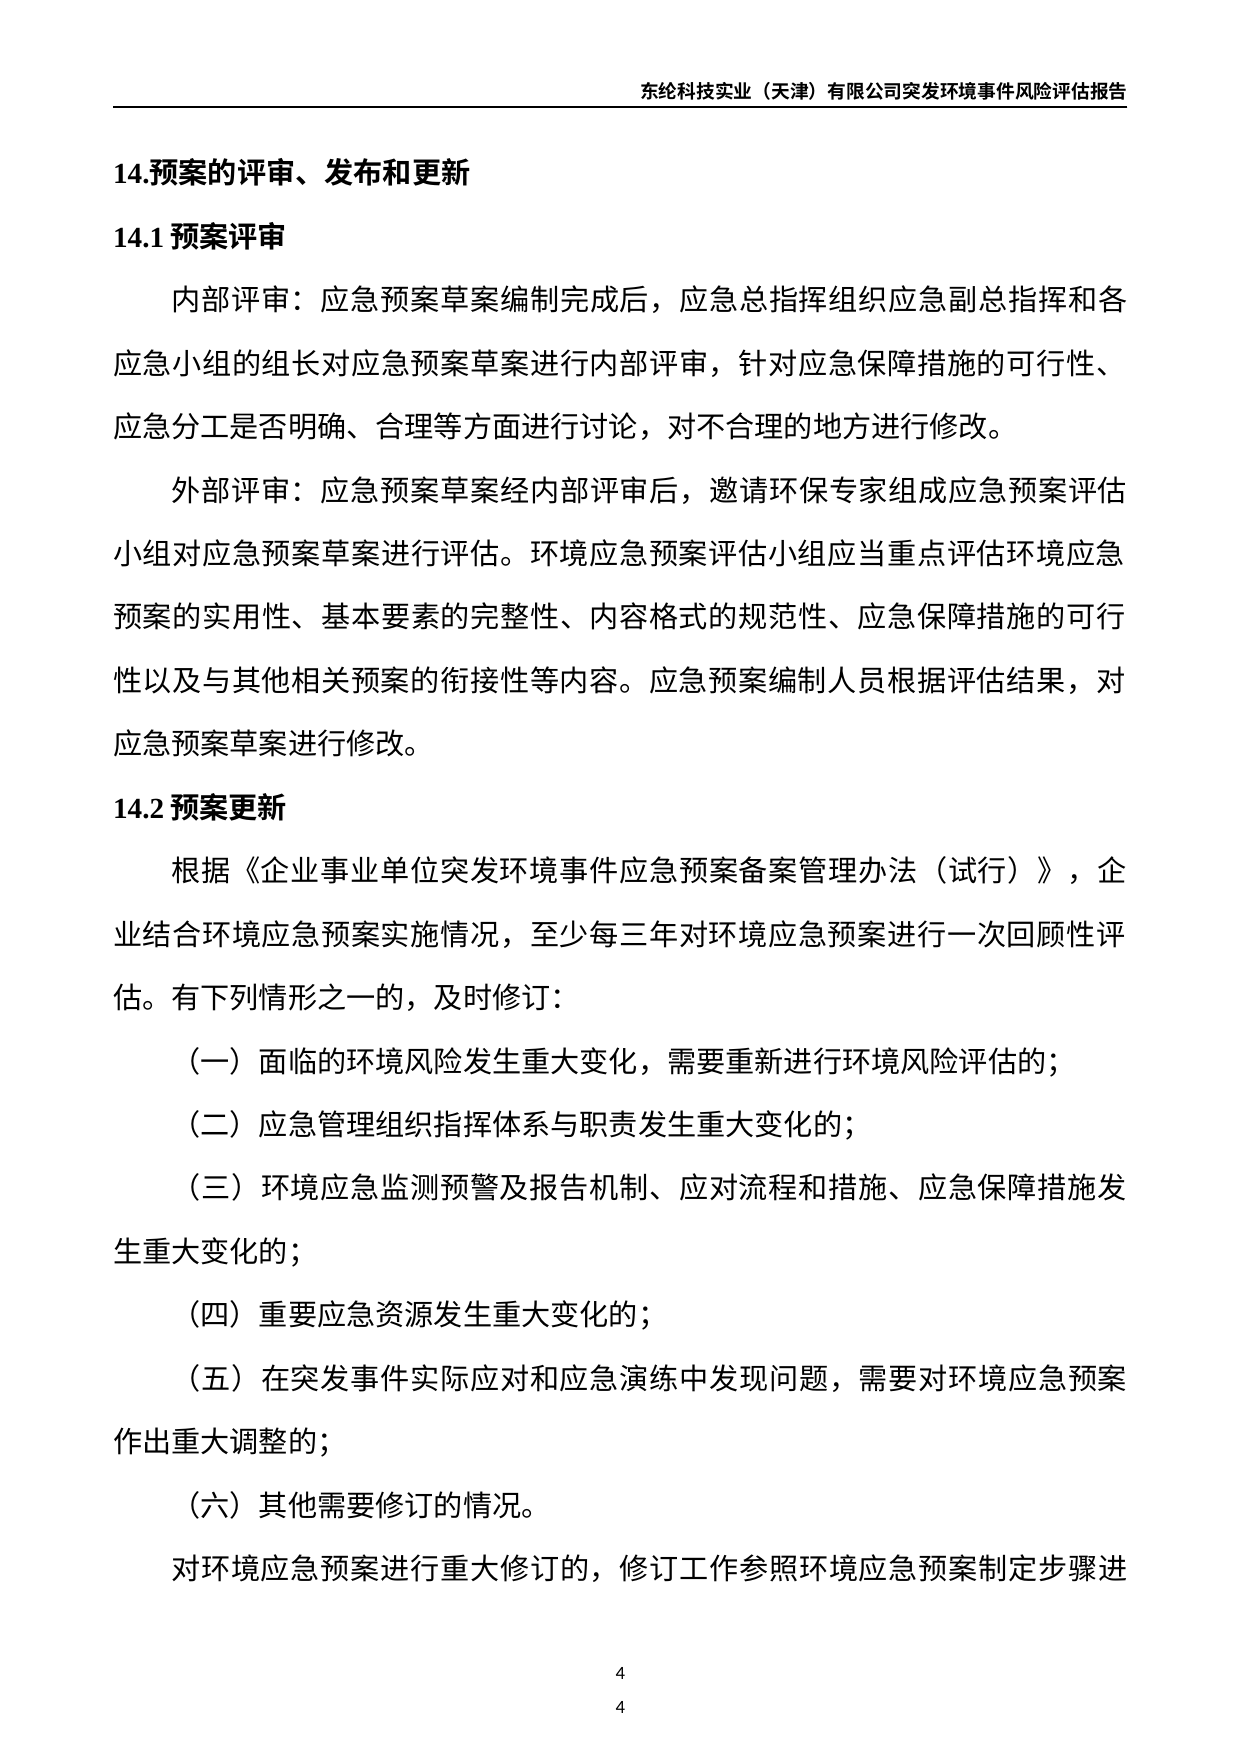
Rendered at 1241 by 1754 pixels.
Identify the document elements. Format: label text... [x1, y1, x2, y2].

text （五）在突发事件实际应对和应急演练中发现问题，需要对环境应急预案作出重大调整的； [113, 1355, 1127, 1461]
text （二）应急管理组织指挥体系与职责发生重大变化的； [113, 1102, 1127, 1144]
text 14.预案的评审、发布和更新 [113, 150, 1127, 192]
text 根据《企业事业单位突发环境事件应急预案备案管理办法（试行）》，企业结合环境应急预案实施情况，至少每三年对环境应急预案进行一次回顾性评估。有下列情形之一的，及时修订： [113, 848, 1127, 1017]
text （三）环境应急监测预警及报告机制、应对流程和措施、应急保障措施发生重大变化的； [113, 1165, 1127, 1271]
text （四）重要应急资源发生重大变化的； [113, 1292, 1127, 1334]
text 14.2预案更新 [113, 784, 1127, 827]
text （一）面临的环境风险发生重大变化，需要重新进行环境风险评估的； [113, 1038, 1127, 1080]
text 外部评审：应急预案草案经内部评审后，邀请环保专家组成应急预案评估小组对应急预案草案进行评估。环境应急预案评估小组应当重点评估环境应急预案的实用性、基本要素的完整性、内容格式的规范性、应急保障措施的可行性以及与其他相关预案的衔接性等内容。应急预案编制人员根据评估结果，对应急预案草案进行修改。 [113, 467, 1127, 763]
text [113, 1546, 1127, 1588]
text （六）其他需要修订的情况。 [113, 1482, 1127, 1524]
text 14.1预案评审 [113, 213, 1127, 256]
text 内部评审：应急预案草案编制完成后，应急总指挥组织应急副总指挥和各应急小组的组长对应急预案草案进行内部评审，针对应急保障措施的可行性、应急分工是否明确、合理等方面进行讨论，对不合理的地方进行修改。 [113, 277, 1127, 446]
